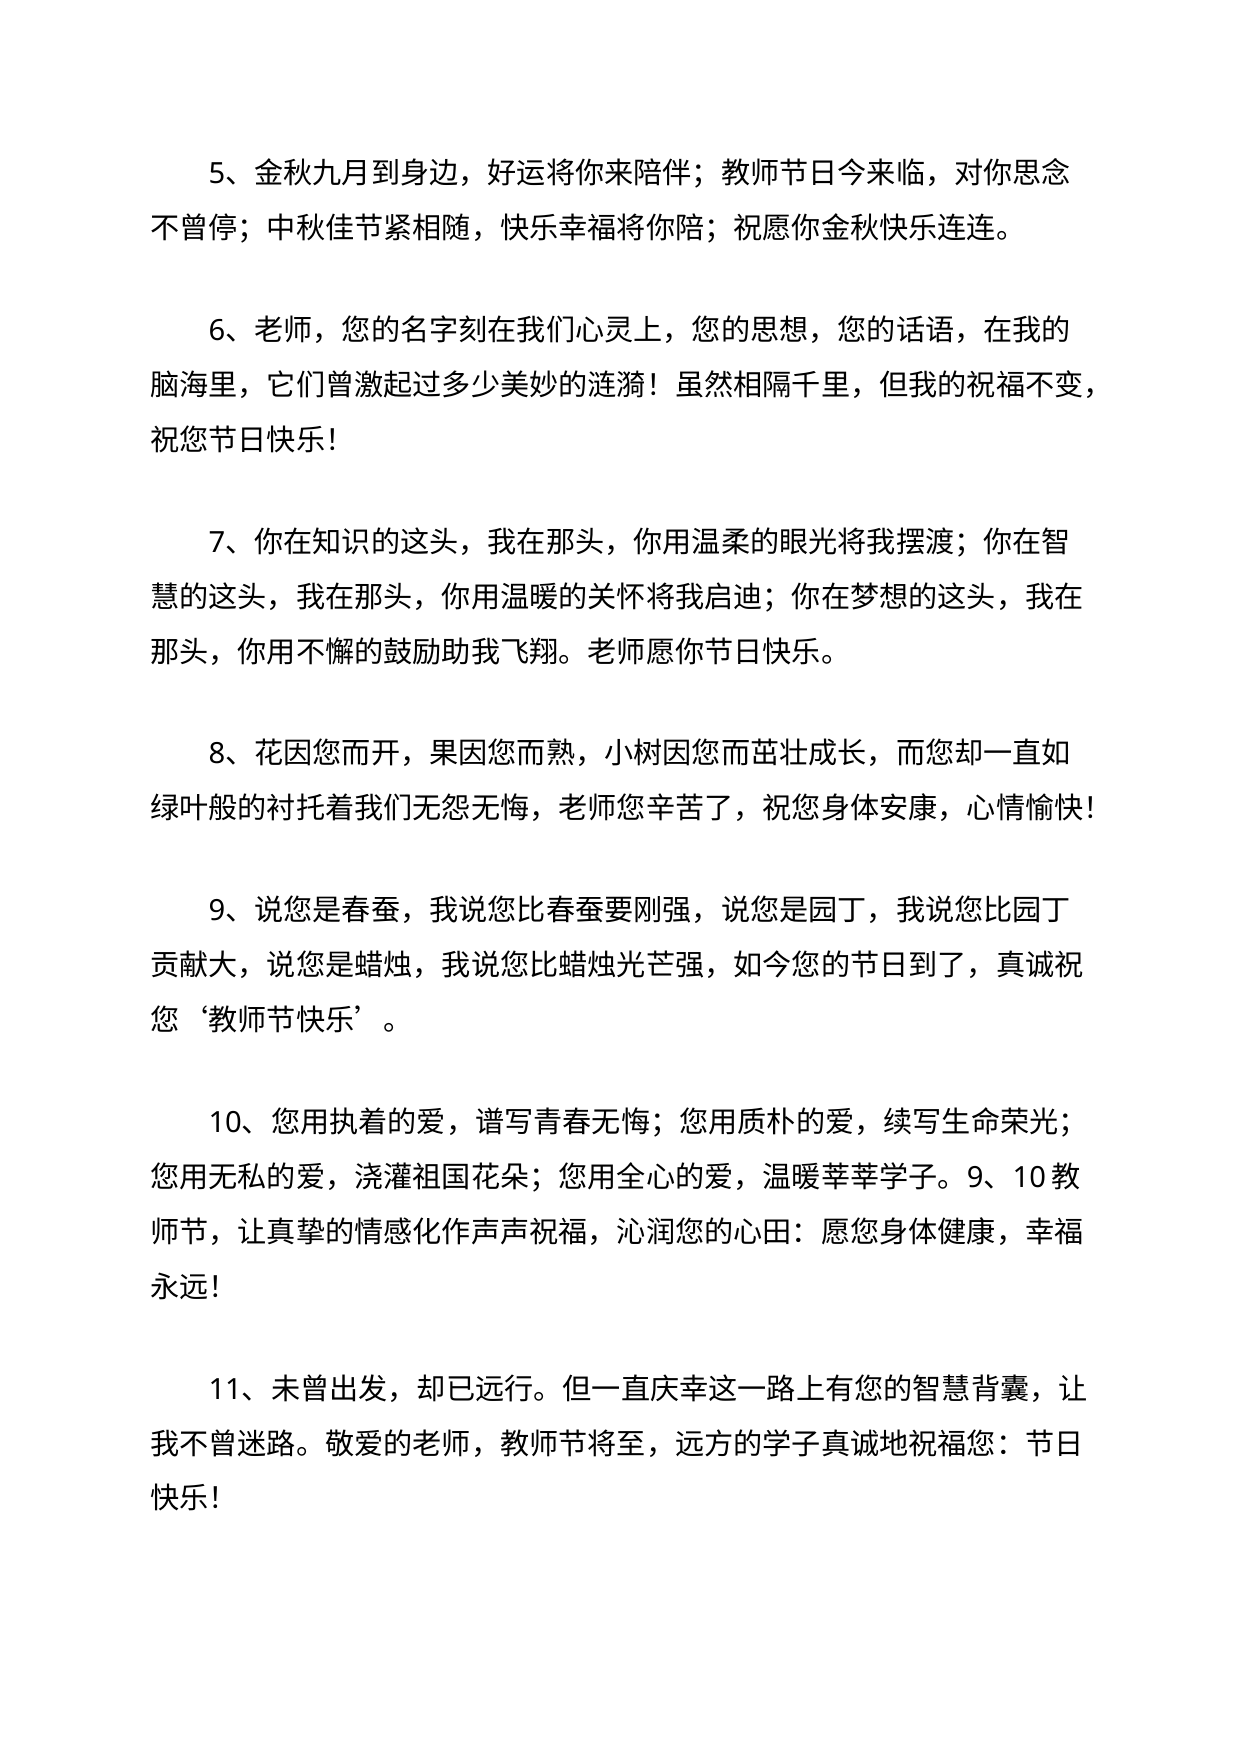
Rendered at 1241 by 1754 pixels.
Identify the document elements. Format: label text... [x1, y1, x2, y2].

text 6、老师，您的名字刻在我们心灵上，您的思想，您的话语，在我的脑海里，它们曾激起过多少美妙的涟漪！虽然相隔千里，但我的祝福不变，祝您节日快乐！ [150, 307, 1090, 459]
text 7、你在知识的这头，我在那头，你用温柔的眼光将我摆渡；你在智慧的这头，我在那头，你用温暖的关怀将我启迪；你在梦想的这头，我在那头，你用不懈的鼓励助我飞翔。老师愿你节日快乐。 [150, 518, 1090, 671]
text 8、花因您而开，果因您而熟，小树因您而茁壮成长，而您却一直如绿叶般的衬托着我们无怨无悔，老师您辛苦了，祝您身体安康，心情愉快！ [150, 730, 1090, 827]
text 10、您用执着的爱，谱写青春无悔；您用质朴的爱，续写生命荣光；您用无私的爱，浇灌祖国花朵；您用全心的爱，温暖莘莘学子。9、10教师节，让真挚的情感化作声声祝福，沁润您的心田：愿您身体健康，幸福永远！ [150, 1098, 1090, 1306]
text 5、金秋九月到身边，好运将你来陪伴；教师节日今来临，对你思念不曾停；中秋佳节紧相随，快乐幸福将你陪；祝愿你金秋快乐连连。 [150, 150, 1090, 247]
text 11、未曾出发，却已远行。但一直庆幸这一路上有您的智慧背囊，让我不曾迷路。敬爱的老师，教师节将至，远方的学子真诚地祝福您：节日快乐！ [150, 1365, 1090, 1517]
text 9、说您是春蚕，我说您比春蚕要刚强，说您是园丁，我说您比园丁贡献大，说您是蜡烛，我说您比蜡烛光芒强，如今您的节日到了，真诚祝您‘教师节快乐’。 [150, 887, 1090, 1039]
